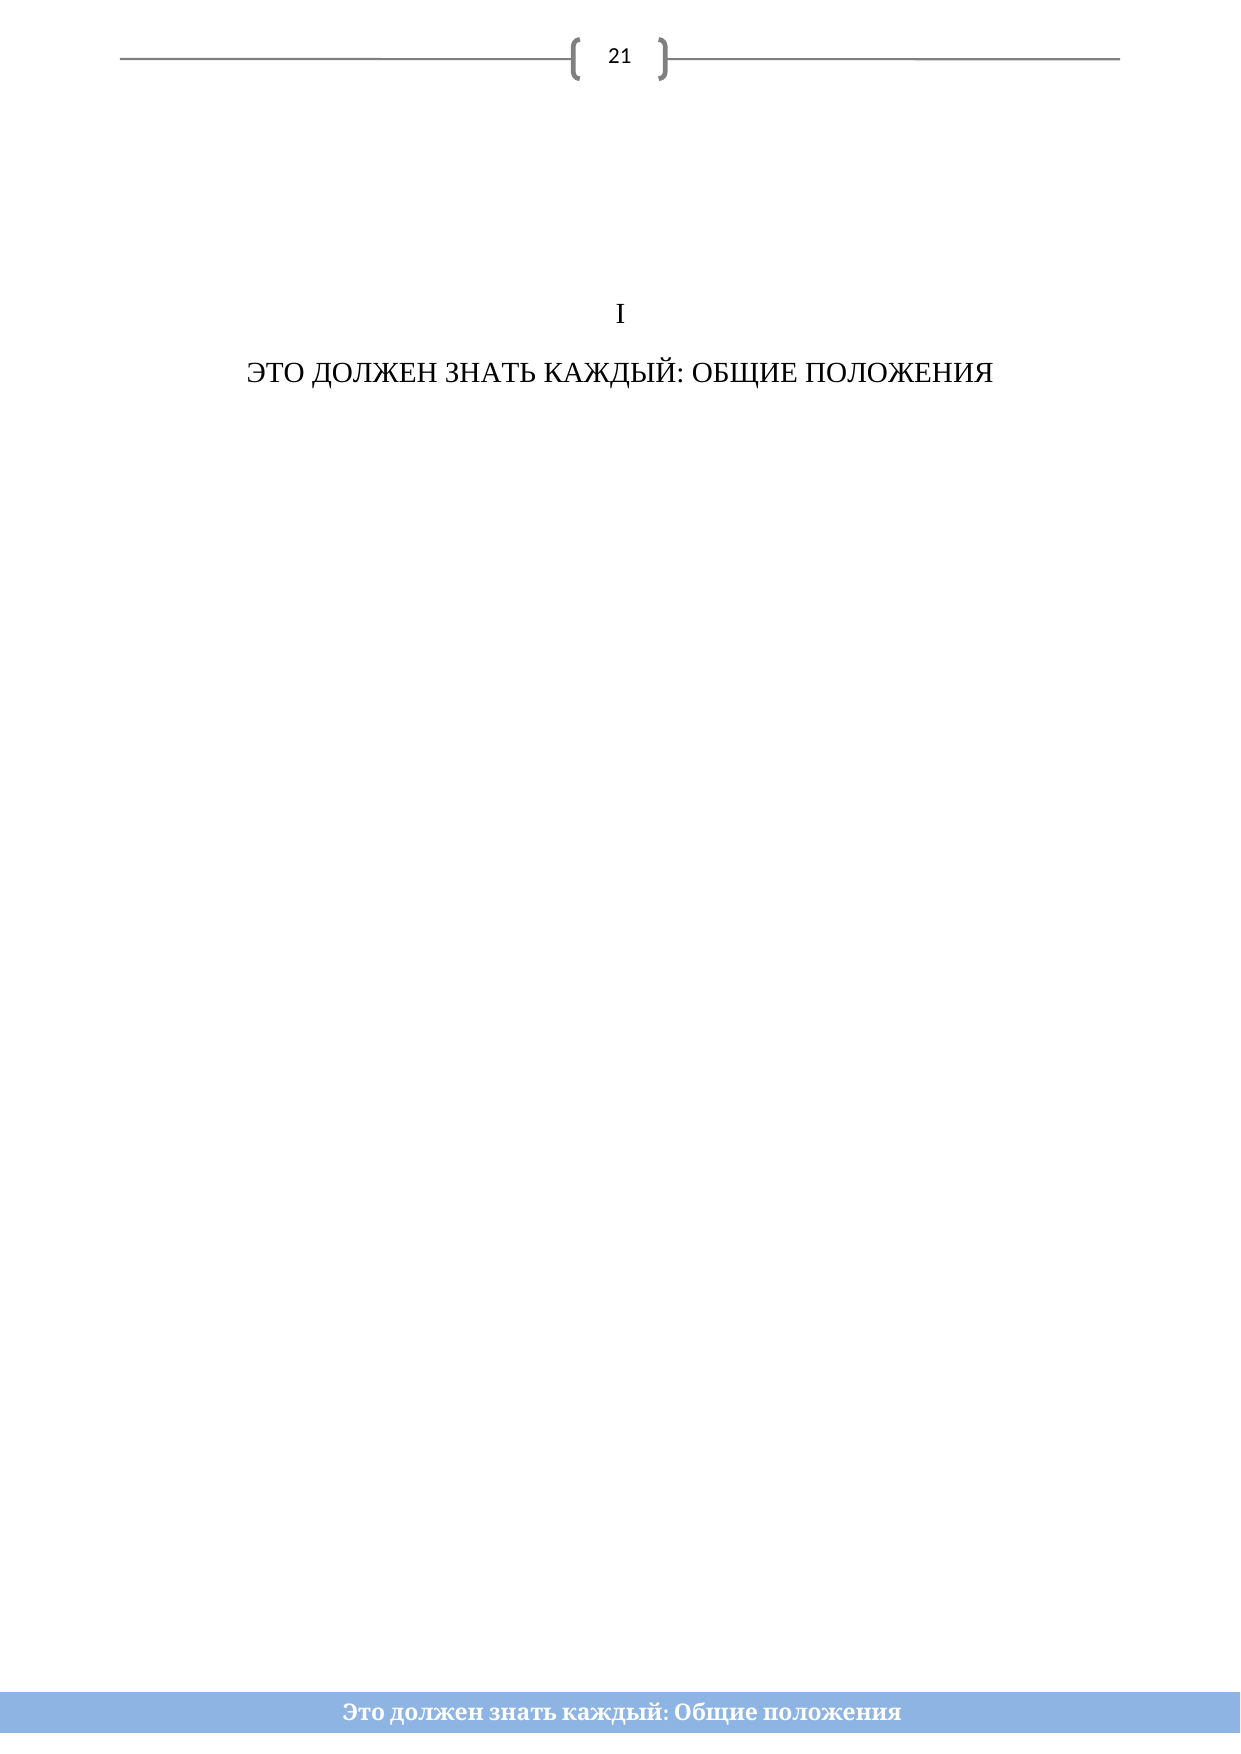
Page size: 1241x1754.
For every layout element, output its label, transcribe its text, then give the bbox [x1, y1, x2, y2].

text ЭТО ДОЛЖЕН ЗНАТЬ КАЖДЫЙ: ОБЩИЕ ПОЛОЖЕНИЯ [118, 356, 1122, 389]
text I [118, 296, 1122, 330]
